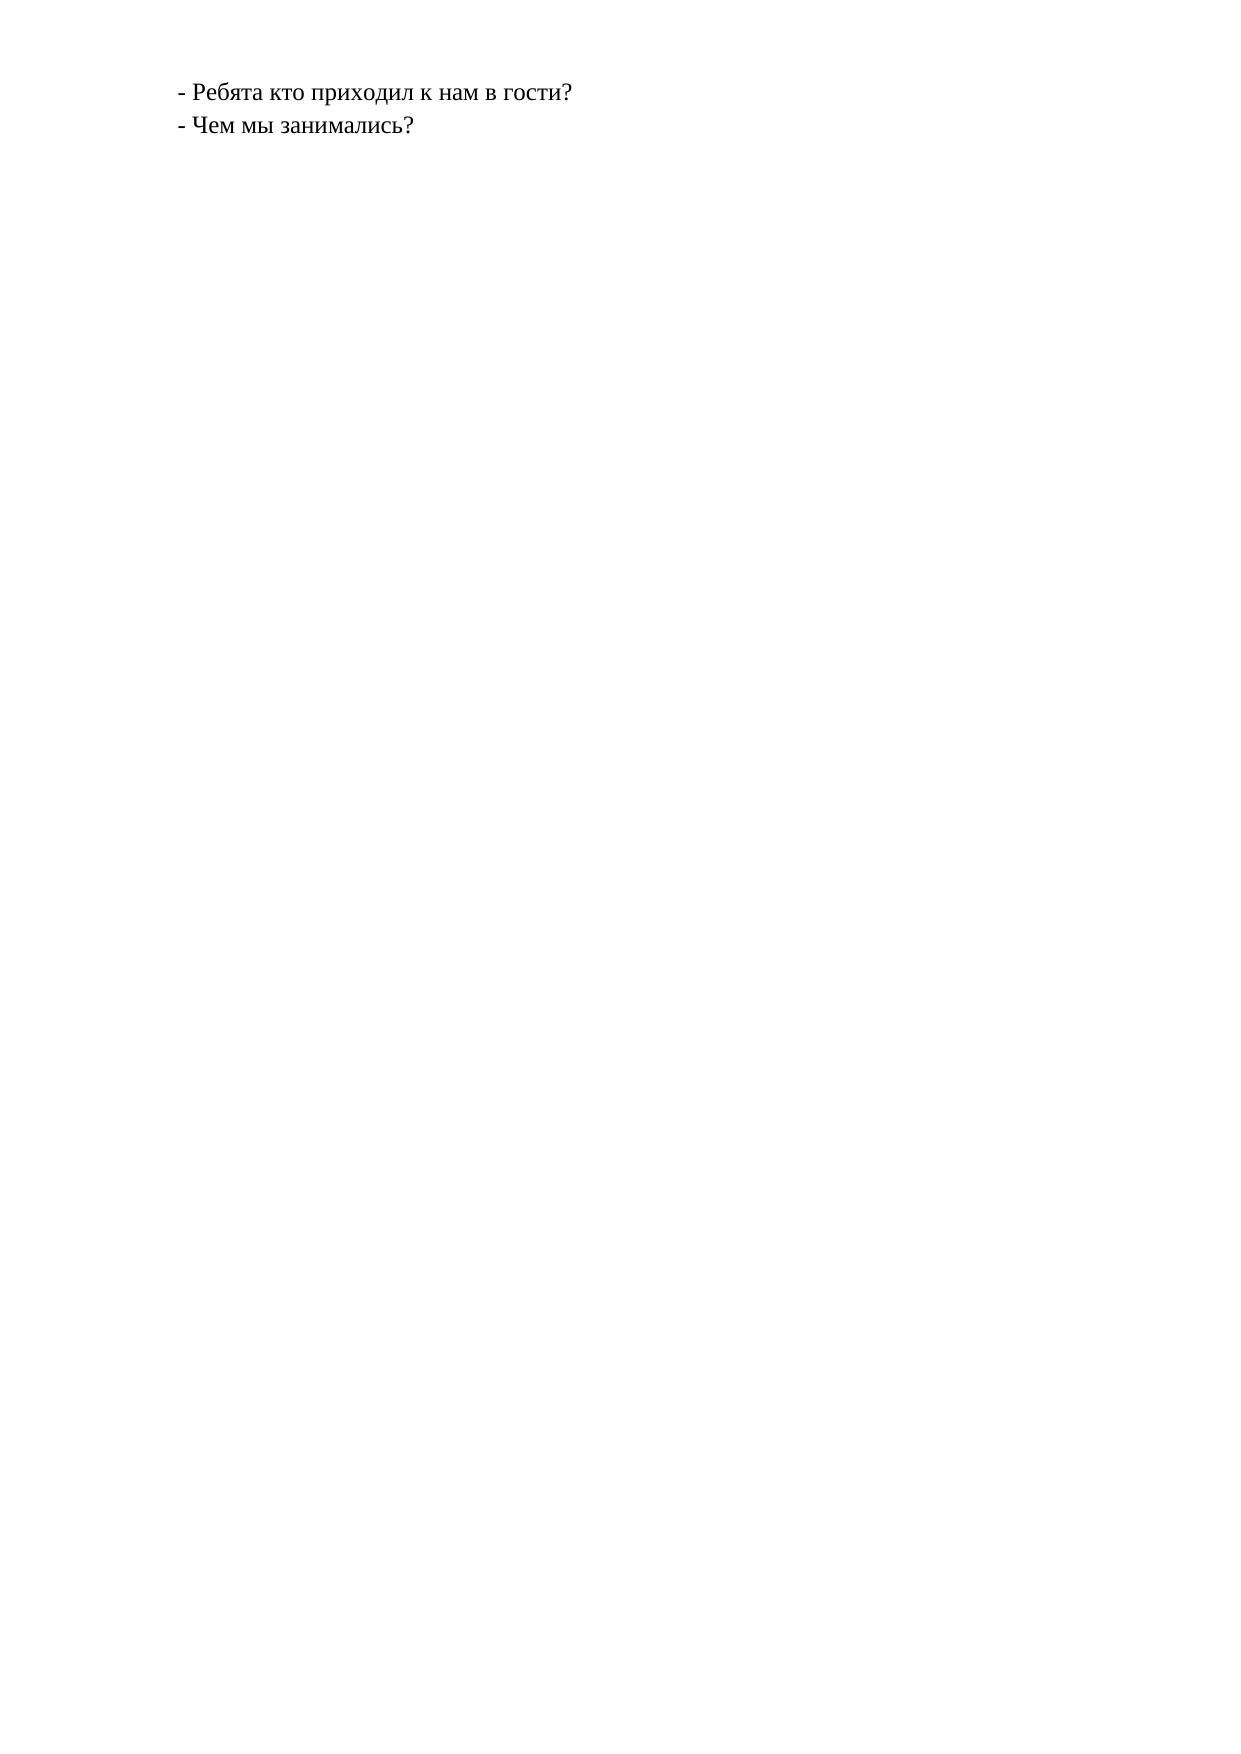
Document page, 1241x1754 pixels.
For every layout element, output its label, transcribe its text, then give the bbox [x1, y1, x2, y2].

text - Ребята кто приходил к нам в гости? [177, 77, 1152, 106]
text - Чем мы занимались? [177, 110, 1152, 139]
